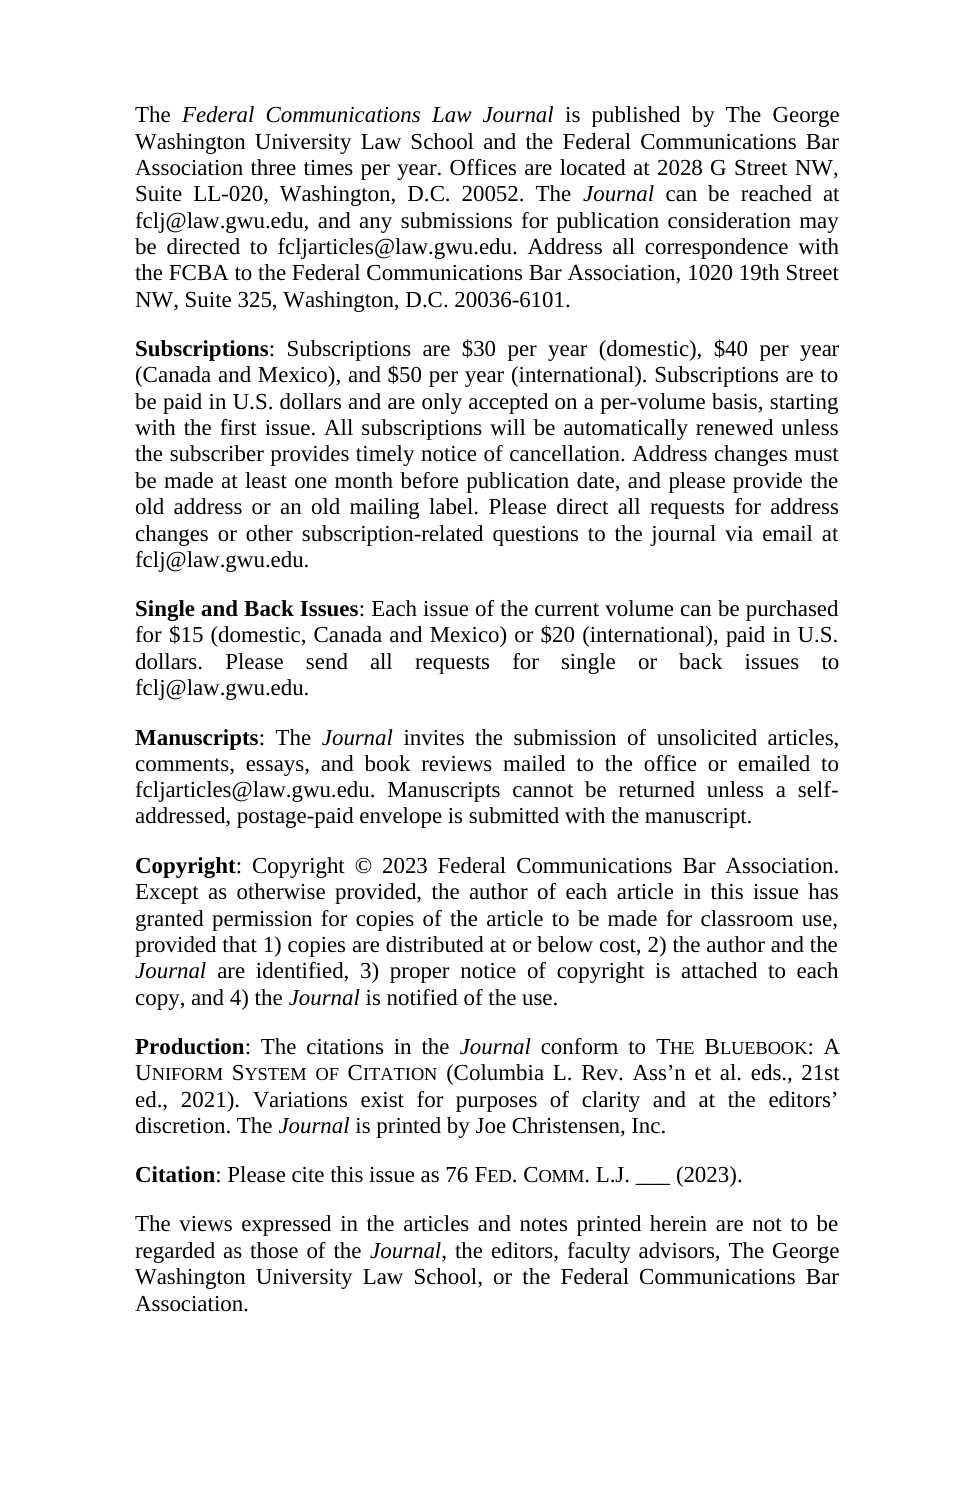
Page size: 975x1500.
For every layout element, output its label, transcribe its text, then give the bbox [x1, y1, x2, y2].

text Production: The citations in the Journal conform to The Bluebook: A Uniform System of Citation (Columbia L. Rev. Ass’n et al. eds., 21st ed., 2021). Variations exist for purposes of clarity and at the editors’ discretion. The Journal is printed by Joe Christensen, Inc. [135, 1033, 840, 1138]
text Citation: Please cite this issue as 76 Fed. Comm. L.J. ___ (2023). [135, 1161, 840, 1188]
text Copyright: Copyright © 2023 Federal Communications Bar Association. Except as otherwise provided, the author of each article in this issue has granted permission for copies of the article to be made for classroom use, provided that 1) copies are distributed at or below cost, 2) the author and the Journal are identified, 3) proper notice of copyright is attached to each copy, and 4) the Journal is notified of the use. [135, 852, 840, 1010]
text The views expressed in the articles and notes printed herein are not to be regarded as those of the Journal, the editors, faculty advisors, The George Washington University Law School, or the Federal Communications Bar Association. [135, 1211, 840, 1316]
text The Federal Communications Law Journal is published by The George Washington University Law School and the Federal Communications Bar Association three times per year. Offices are located at 2028 G Street NW, Suite LL-020, Washington, D.C. 20052. The Journal can be reached at fclj@law.gwu.edu, and any submissions for publication consideration may be directed to fcljarticles@law.gwu.edu. Address all correspondence with the FCBA to the Federal Communications Bar Association, 1020 19th Street NW, Suite 325, Washington, D.C. 20036-6101. [135, 101, 840, 312]
text Single and Back Issues: Each issue of the current volume can be purchased for $15 (domestic, Canada and Mexico) or $20 (international), paid in U.S. dollars. Please send all requests for single or back issues to fclj@law.gwu.edu. [135, 595, 840, 701]
text Subscriptions: Subscriptions are $30 per year (domestic), $40 per year (Canada and Mexico), and $50 per year (international). Subscriptions are to be paid in U.S. dollars and are only accepted on a per-volume basis, starting with the first issue. All subscriptions will be automatically renewed unless the subscriber provides timely notice of cancellation. Address changes must be made at least one month before publication date, and please provide the old address or an old mailing label. Please direct all requests for address changes or other subscription-related questions to the journal via email at fclj@law.gwu.edu. [135, 335, 840, 572]
text Manuscripts: The Journal invites the submission of unsolicited articles, comments, essays, and book reviews mailed to the office or emailed to fcljarticles@law.gwu.edu. Manuscripts cannot be returned unless a self-addressed, postage-paid envelope is submitted with the manuscript. [135, 723, 840, 829]
